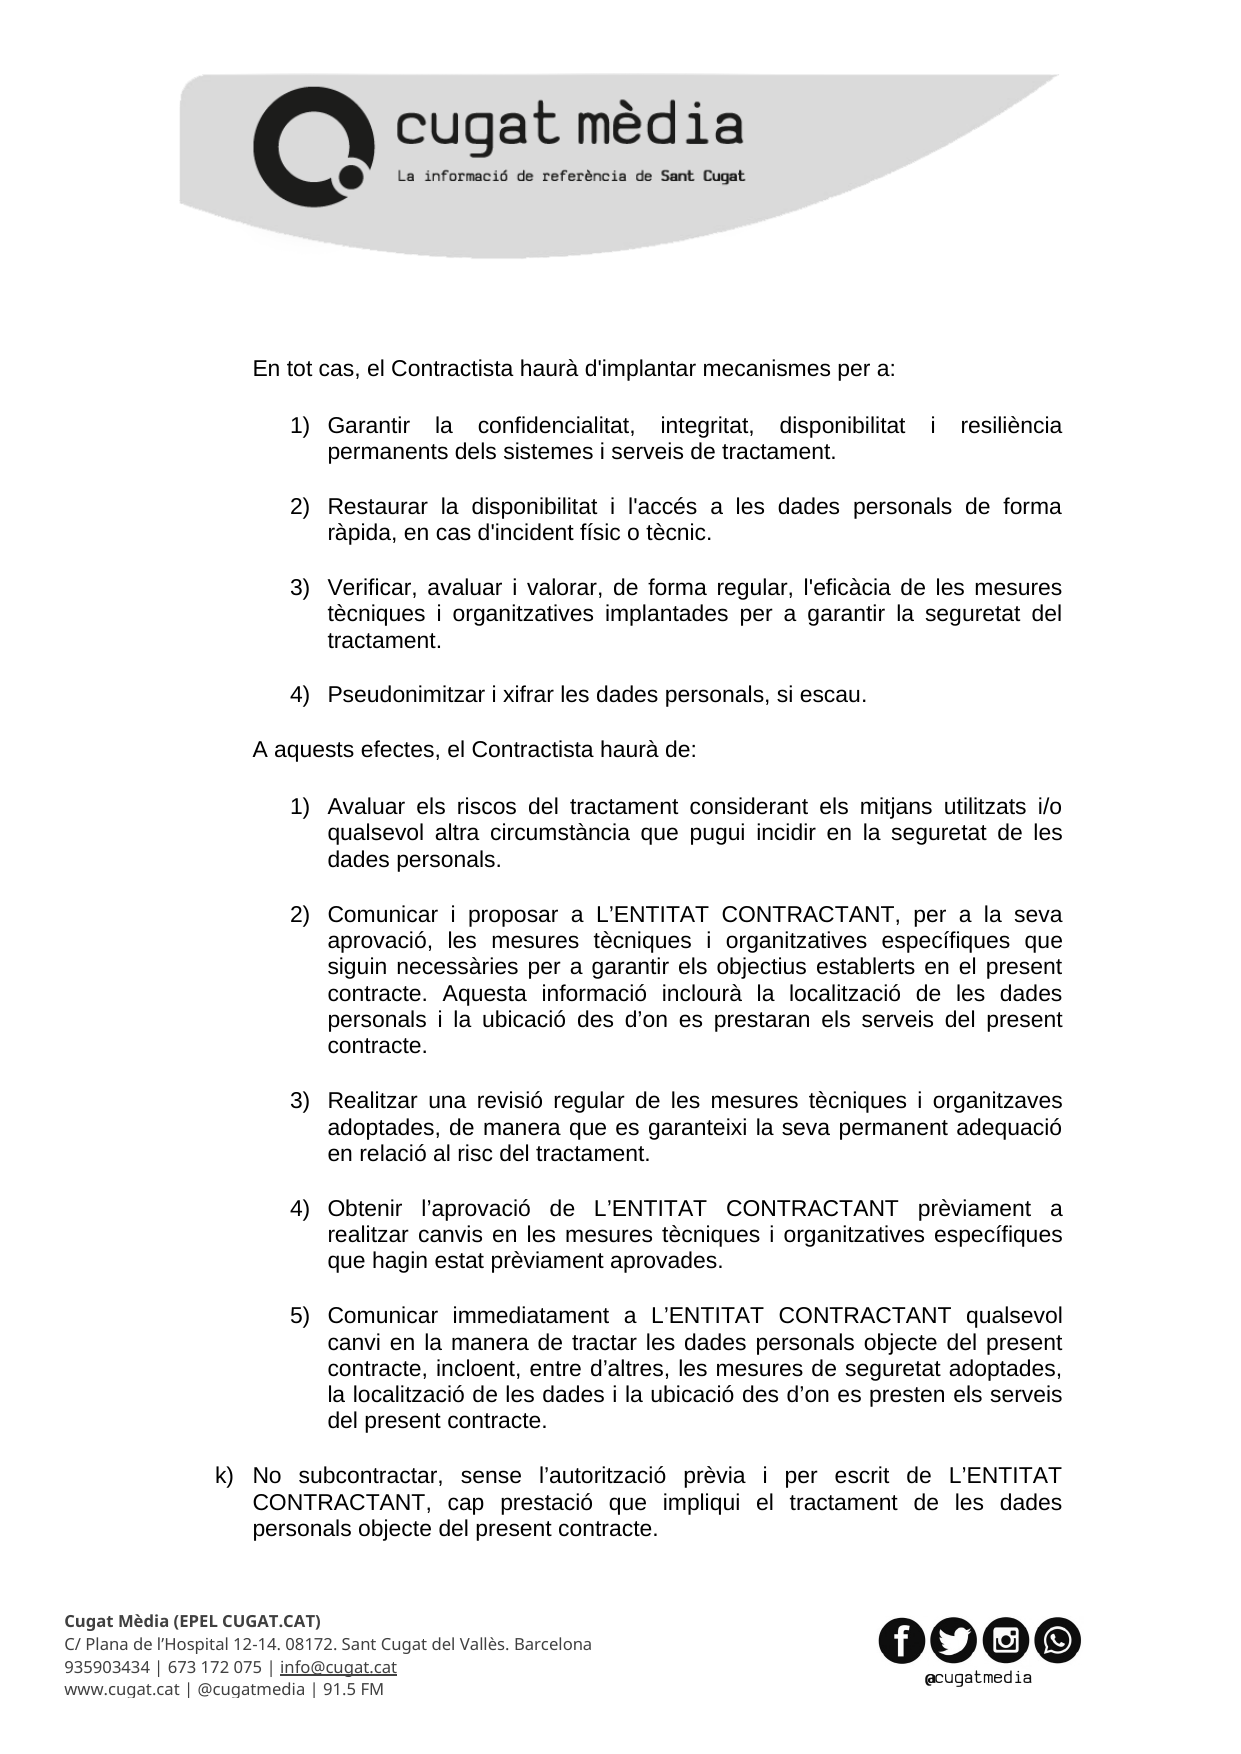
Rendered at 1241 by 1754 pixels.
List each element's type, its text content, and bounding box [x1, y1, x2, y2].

picture [869, 1616, 1091, 1693]
list Verificar, avaluar i valorar, de forma regular, l'eficàcia de les mesures tècniques i organitzatives implantades per a garantir la seguretat del tractament. [290, 574, 1063, 653]
list Restaurar la disponibilitat i l'accés a les dades personals de forma ràpida, en cas d'incident físic o tècnic. [290, 493, 1063, 545]
list Garantir la confidencialitat, integritat, disponibilitat i resiliència permanents dels sistemes i serveis de tractament. [290, 412, 1063, 464]
list A aquests efectes, el Contractista haurà de: [252, 736, 1063, 762]
list Realitzar una revisió regular de les mesures tècniques i organitzaves adoptades, de manera que es garanteixi la seva permanent adequació en relació al risc del tractament. [290, 1087, 1063, 1166]
list Pseudonimitzar i xifrar les dades personals, si escau. [290, 681, 1063, 708]
list Avaluar els riscos del tractament considerant els mitjans utilitzats i/o qualsevol altra circumstància que pugui incidir en la seguretat de les dades personals. [290, 793, 1063, 872]
list Obtenir l’aprovació de L’ENTITAT CONTRACTANT prèviament a realitzar canvis en les mesures tècniques i organitzatives específiques que hagin estat prèviament aprovades. [290, 1194, 1063, 1274]
list Comunicar immediatament a L’ENTITAT CONTRACTANT qualsevol canvi en la manera de tractar les dades personals objecte del present contracte, incloent, entre d’altres, les mesures de seguretat adoptades, la localització de les dades i la ubicació des d’on es presten els serveis del present contracte. [290, 1302, 1063, 1434]
list No subcontractar, sense l’autorització prèvia i per escrit de L’ENTITAT CONTRACTANT, cap prestació que impliqui el tractament de les dades personals objecte del present contracte. [215, 1462, 1063, 1541]
list En tot cas, el Contractista haurà d'implantar mecanismes per a: [252, 355, 1063, 381]
list Comunicar i proposar a L’ENTITAT CONTRACTANT, per a la seva aprovació, les mesures tècniques i organitzatives específiques que siguin necessàries per a garantir els objectius establerts en el present contracte. Aquesta informació inclourà la localització de les dades personals i la ubicació des d’on es prestaran els serveis del present contracte. [290, 901, 1063, 1059]
picture [177, 73, 1062, 270]
